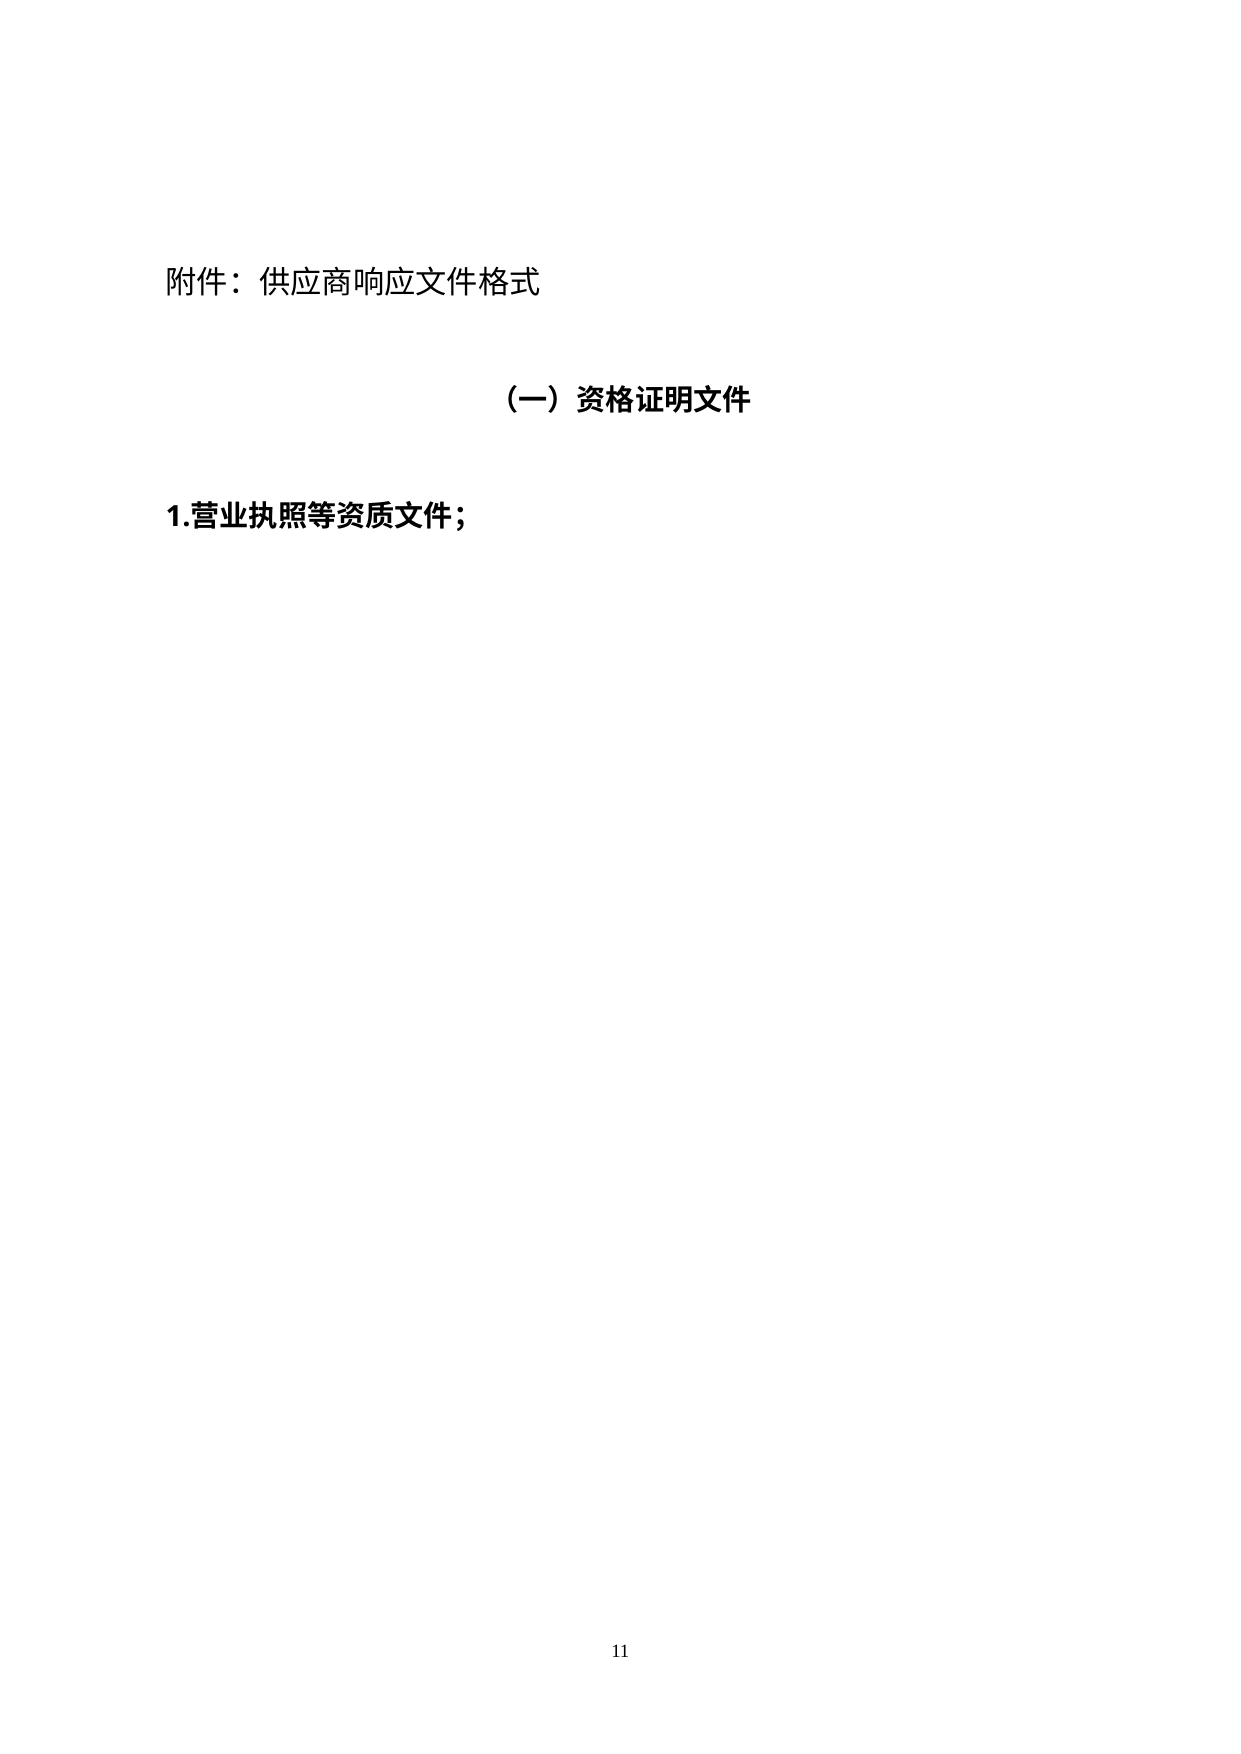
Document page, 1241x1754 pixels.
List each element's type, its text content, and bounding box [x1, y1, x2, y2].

list （一）资格证明文件 [165, 363, 1075, 422]
text 1.营业执照等资质文件； [165, 480, 1075, 538]
text 附件：供应商响应文件格式 [165, 247, 1075, 305]
